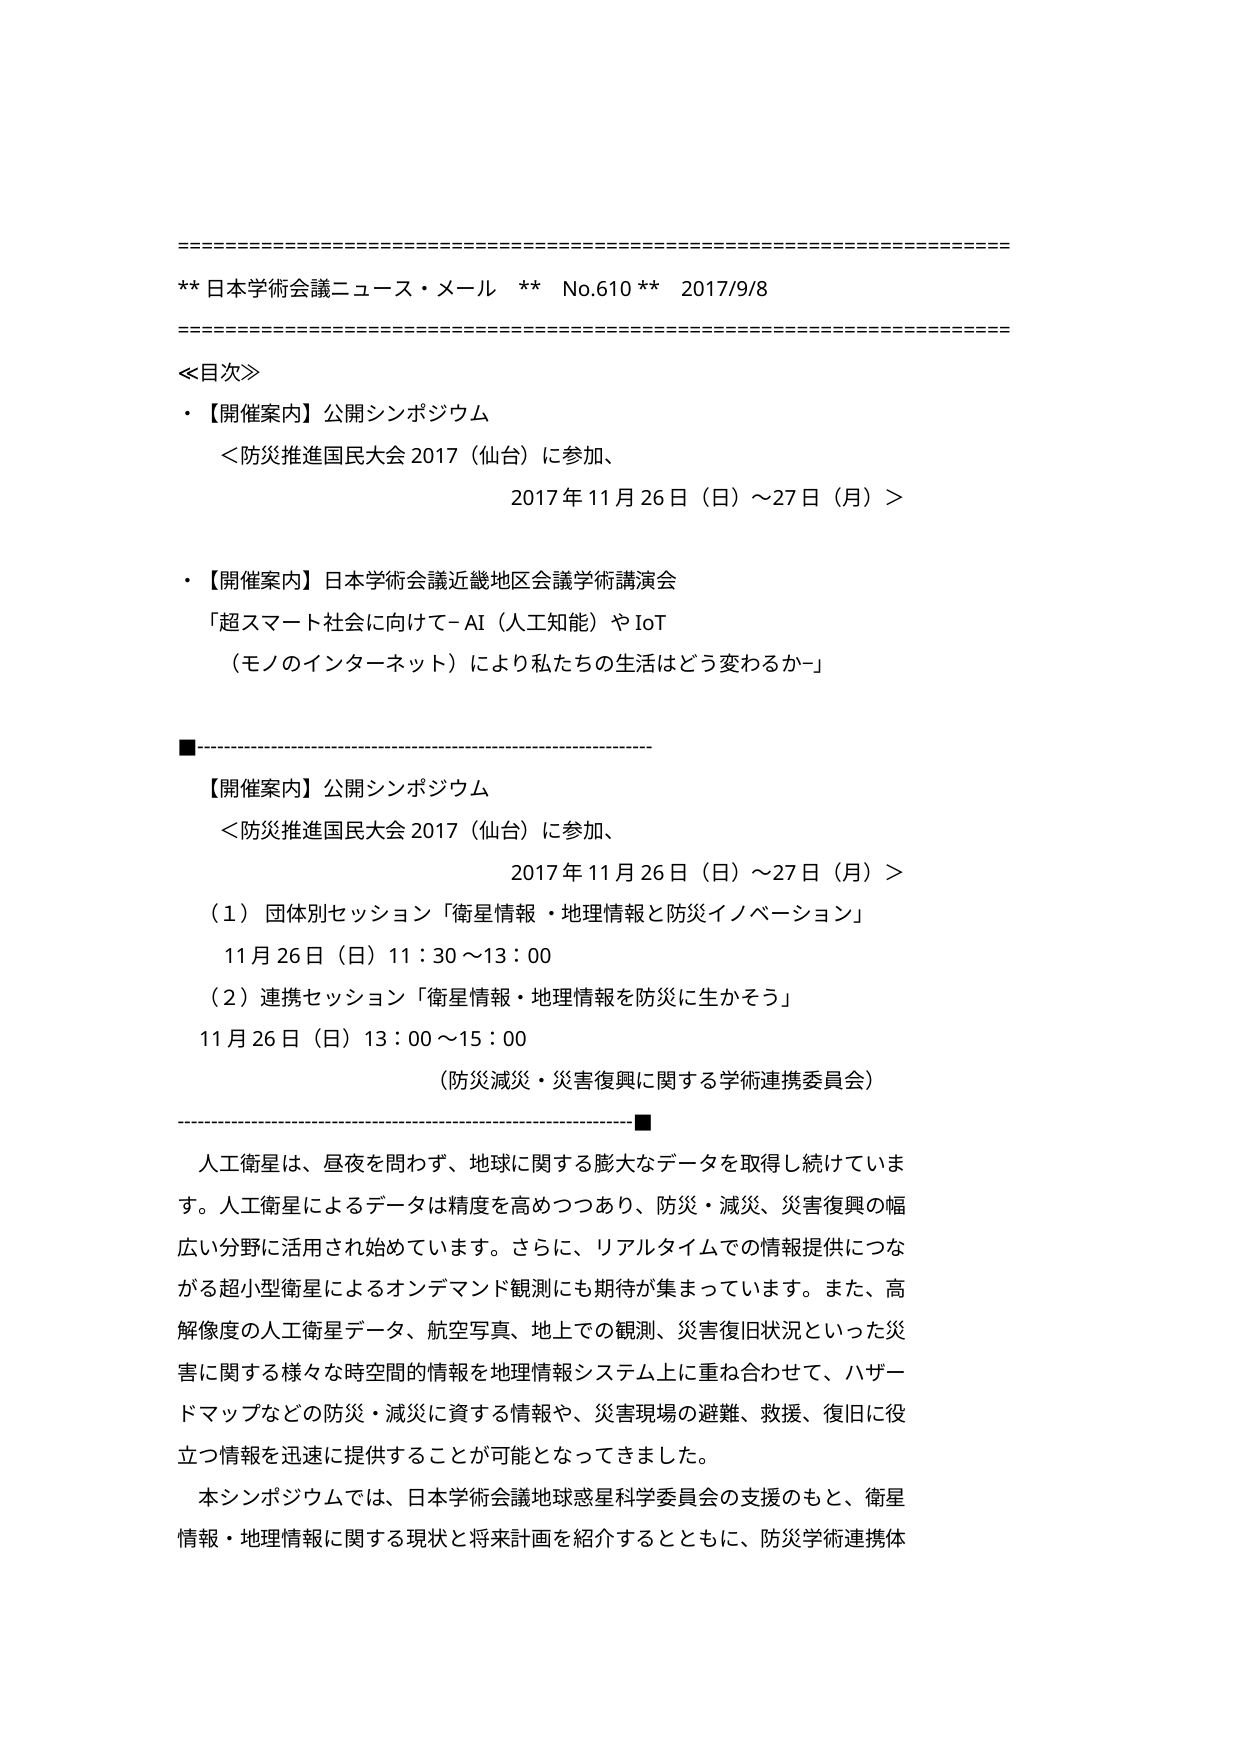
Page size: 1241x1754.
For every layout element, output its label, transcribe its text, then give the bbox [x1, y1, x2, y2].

text ** 日本学術会議ニュース・メール ** No.610 ** 2017/9/8 [177, 267, 1063, 308]
text ≪目次≫ [177, 350, 1063, 392]
text 情報・地理情報に関する現状と将来計画を紹介するとともに、防災学術連携体 [177, 1517, 1063, 1558]
text 広い分野に活用され始めています。さらに、リアルタイムでの情報提供につな [177, 1225, 1063, 1267]
text ====================================================================== [177, 308, 1063, 350]
text ＜防災推進国民大会2017（仙台）に参加、 [177, 433, 1063, 475]
text 2017年11月26日（日）〜27日（月）＞ [177, 475, 1063, 517]
text --------------------------------------------------------------------■ [177, 1100, 1063, 1142]
text 11月26日（日）13：00 〜15：00 [177, 1017, 1063, 1058]
text 人工衛星は、昼夜を問わず、地球に関する膨大なデータを取得し続けていま [177, 1142, 1063, 1183]
text 立つ情報を迅速に提供することが可能となってきました。 [177, 1433, 1063, 1475]
text 解像度の人工衛星データ、航空写真、地上での観測、災害復旧状況といった災 [177, 1308, 1063, 1350]
text ■-------------------------------------------------------------------- [177, 725, 1063, 767]
text ・【開催案内】公開シンポジウム [177, 392, 1063, 433]
text ＜防災推進国民大会2017（仙台）に参加、 [177, 808, 1063, 850]
text （防災減災・災害復興に関する学術連携委員会） [177, 1058, 1063, 1100]
text （１） 団体別セッション「衛星情報 ・地理情報と防災イノベーション」 [177, 892, 1063, 933]
text がる超小型衛星によるオンデマンド観測にも期待が集まっています。また、高 [177, 1267, 1063, 1308]
text 本シンポジウムでは、日本学術会議地球惑星科学委員会の支援のもと、衛星 [177, 1475, 1063, 1517]
text す。人工衛星によるデータは精度を高めつつあり、防災・減災、災害復興の幅 [177, 1183, 1063, 1225]
text ・【開催案内】日本学術会議近畿地区会議学術講演会 [177, 558, 1063, 600]
text 11月26日（日）11：30 〜13：00 [177, 933, 1063, 975]
text 害に関する様々な時空間的情報を地理情報システム上に重ね合わせて、ハザー [177, 1350, 1063, 1392]
text ====================================================================== [177, 225, 1063, 267]
text （モノのインターネット）により私たちの生活はどう変わるか−」 [177, 642, 1063, 683]
text （２）連携セッション「衛星情報・地理情報を防災に生かそう」 [177, 975, 1063, 1017]
text 2017年11月26日（日）〜27日（月）＞ [177, 850, 1063, 892]
text 「超スマート社会に向けて− AI（人工知能）やIoT [177, 600, 1063, 642]
text 【開催案内】公開シンポジウム [177, 767, 1063, 808]
text ドマップなどの防災・減災に資する情報や、災害現場の避難、救援、復旧に役 [177, 1392, 1063, 1433]
